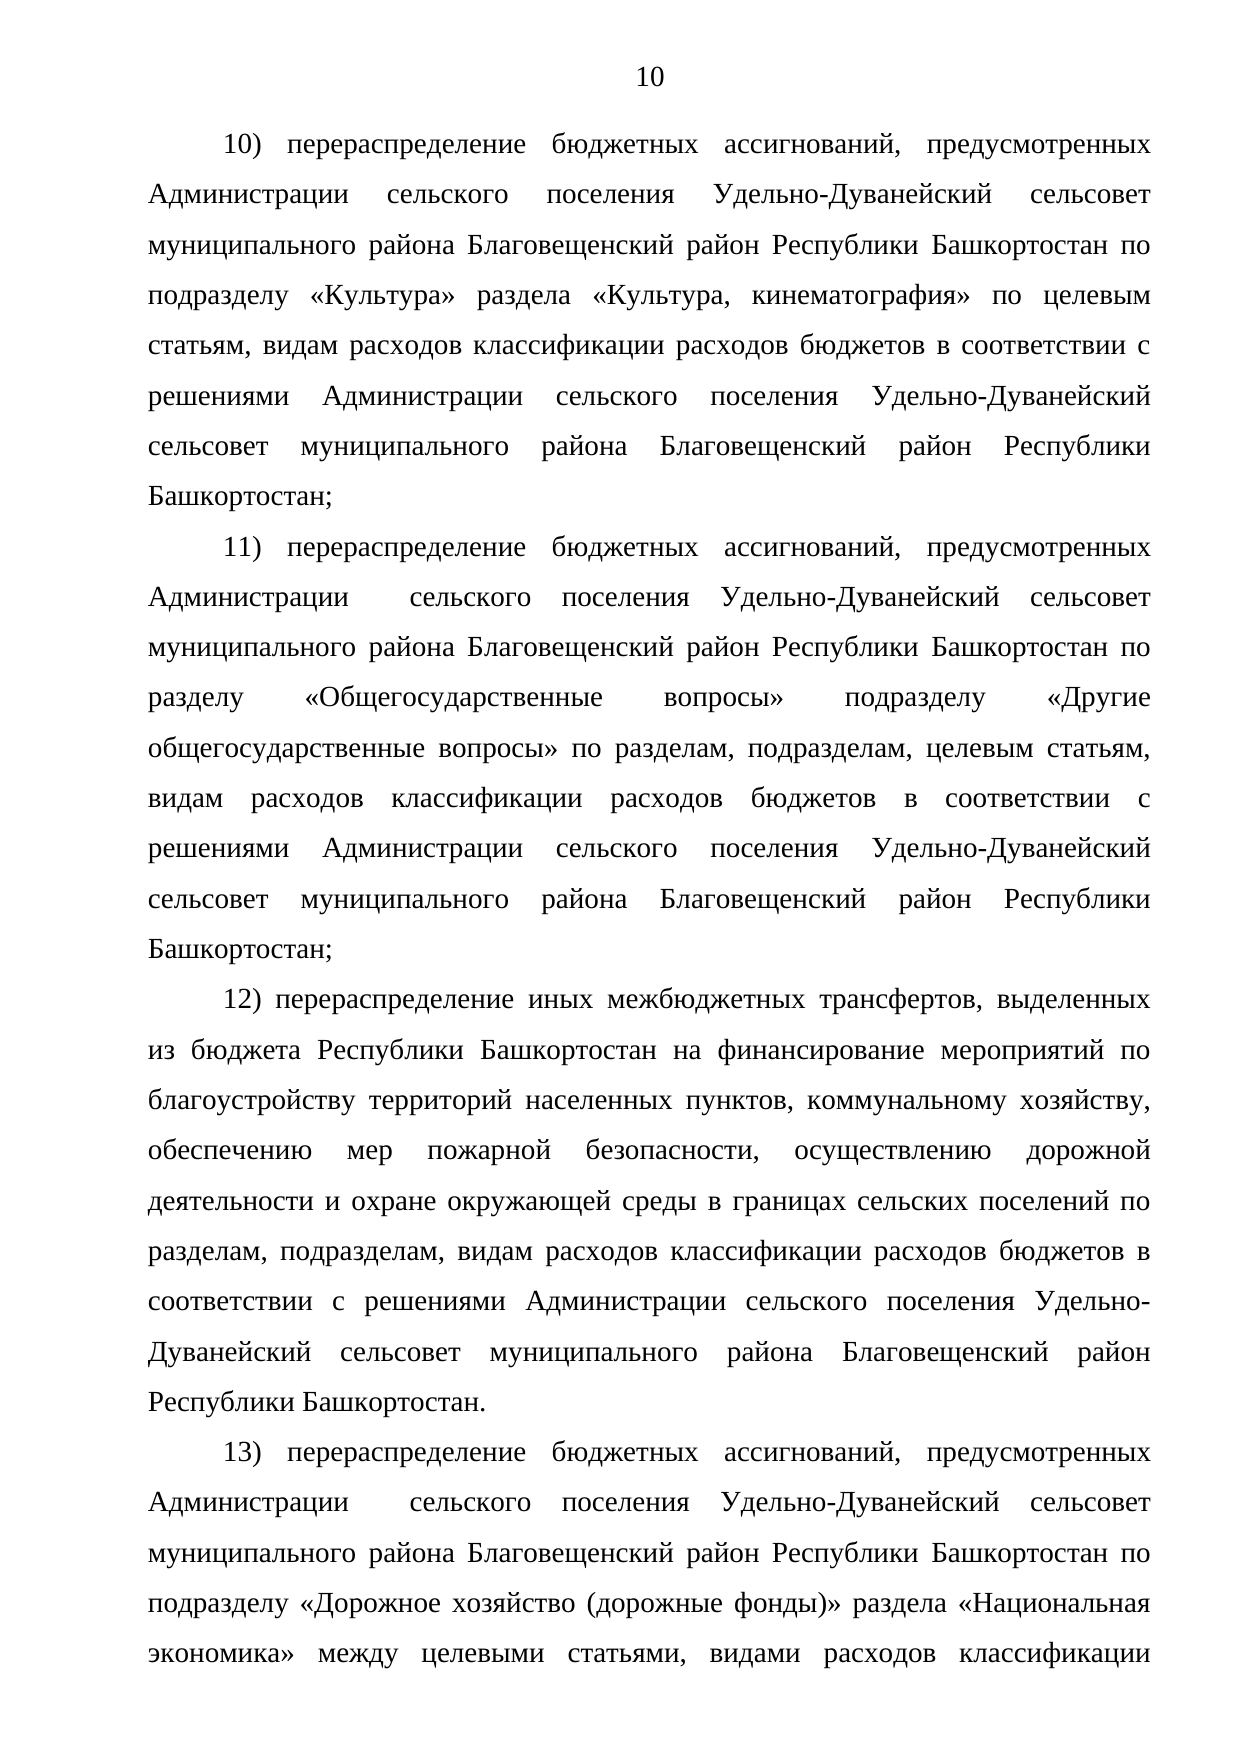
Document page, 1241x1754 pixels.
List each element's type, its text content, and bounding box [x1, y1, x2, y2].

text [148, 1434, 1152, 1669]
text 12) перераспределение иных межбюджетных трансфертов, выделенных из бюджета Республики Башкортостан на финансирование мероприятий по благоустройству территорий населенных пунктов, коммунальному хозяйству, обеспечению мер пожарной безопасности, осуществлению дорожной деятельности и охране окружающей среды в границах сельских поселений по разделам, подразделам, видам расходов классификации расходов бюджетов в соответствии с решениями Администрации сельского поселения Удельно-Дуванейский сельсовет муниципального района Благовещенский район Республики Башкортостан. [148, 981, 1152, 1417]
text 11) перераспределение бюджетных ассигнований, предусмотренных Администрации сельского поселения Удельно-Дуванейский сельсовет муниципального района Благовещенский район Республики Башкортостан по разделу «Общегосударственные вопросы» подразделу «Другие общегосударственные вопросы» по разделам, подразделам, целевым статьям, видам расходов классификации расходов бюджетов в соответствии с решениями Администрации сельского поселения Удельно-Дуванейский сельсовет муниципального района Благовещенский район Республики Башкортостан; [148, 529, 1152, 965]
text 10) перераспределение бюджетных ассигнований, предусмотренных Администрации сельского поселения Удельно-Дуванейский сельсовет муниципального района Благовещенский район Республики Башкортостан по подразделу «Культура» раздела «Культура, кинематография» по целевым статьям, видам расходов классификации расходов бюджетов в соответствии с решениями Администрации сельского поселения Удельно-Дуванейский сельсовет муниципального района Благовещенский район Республики Башкортостан; [148, 126, 1152, 512]
